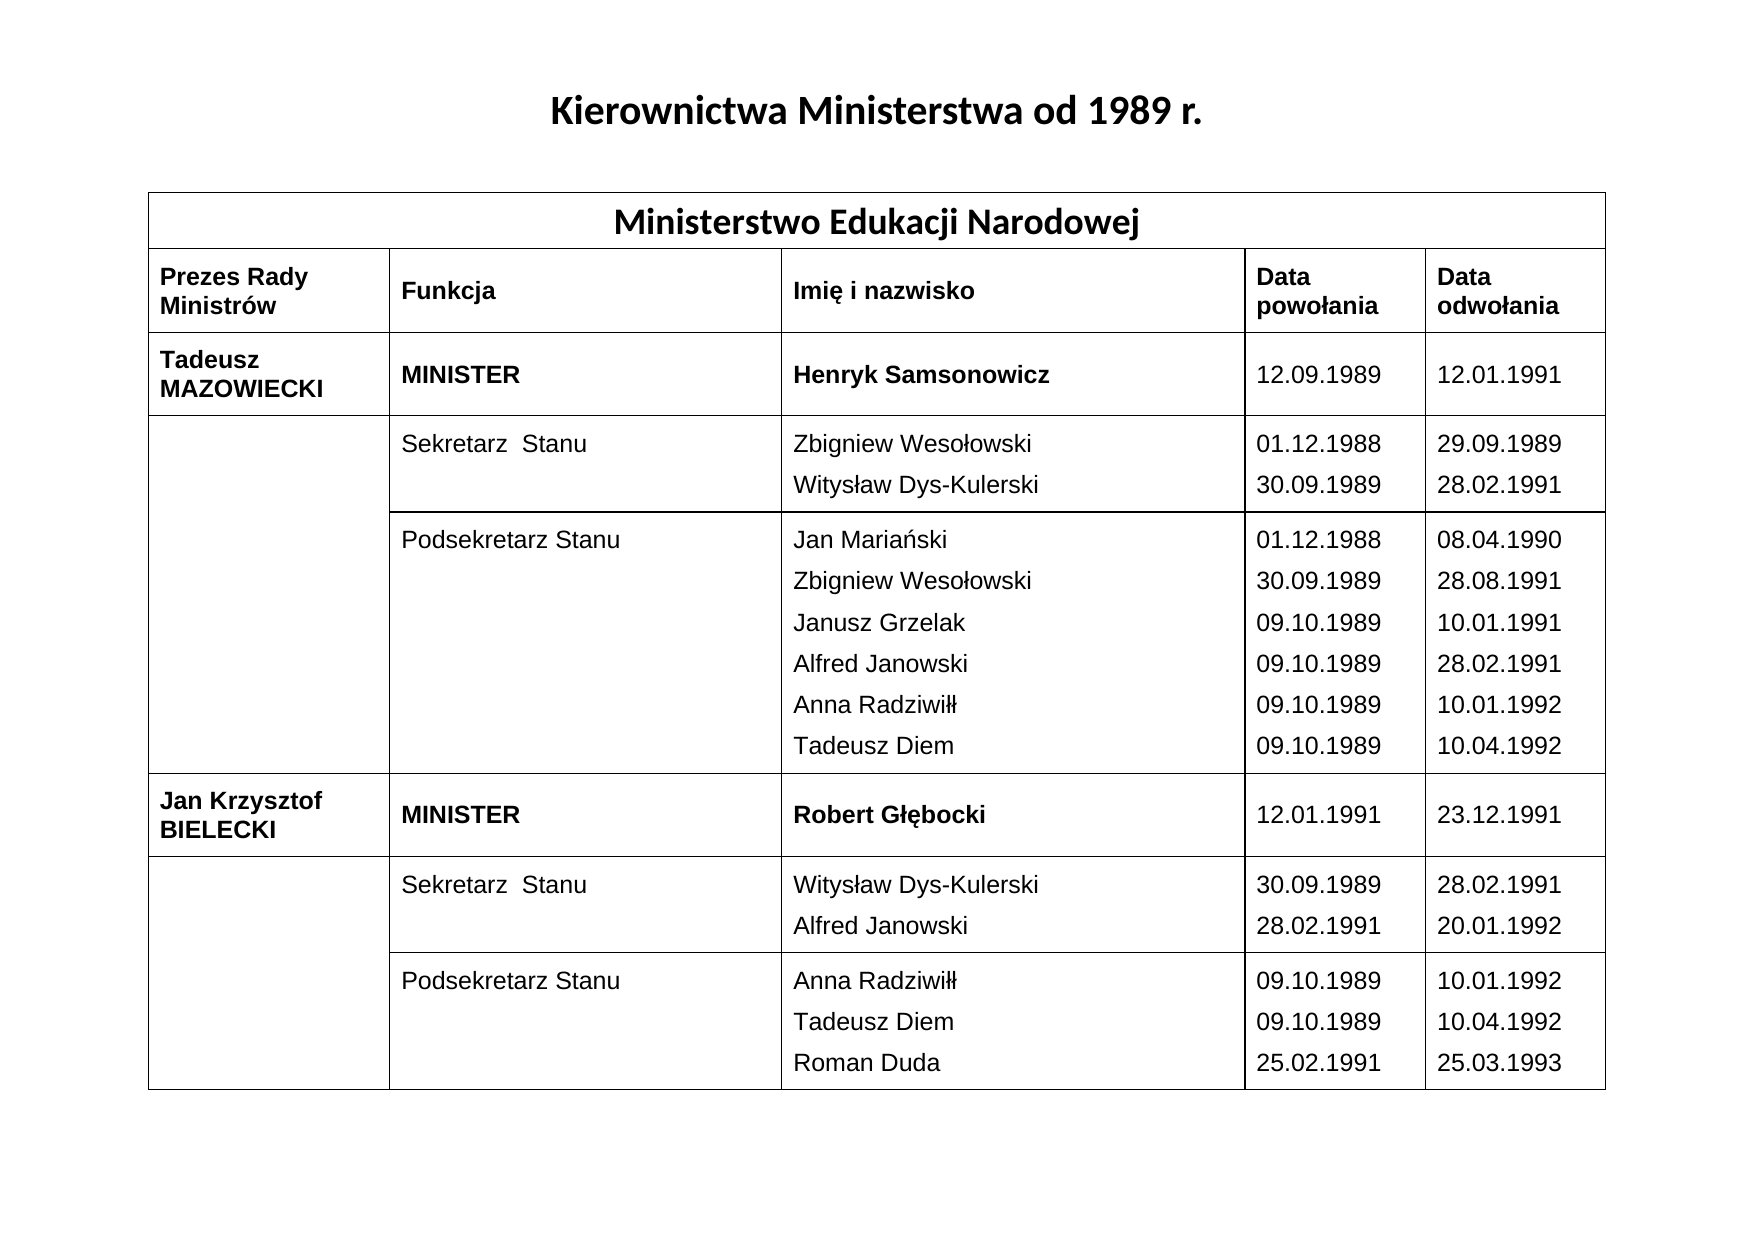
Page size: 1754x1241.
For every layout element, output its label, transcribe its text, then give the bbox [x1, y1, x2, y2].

table_cell Henryk Samsonowicz [782, 333, 1244, 415]
table_header Ministerstwo Edukacji Narodowej [149, 193, 1605, 248]
table_cell 01.12.1988 30.09.1989 [1246, 416, 1425, 511]
table_cell Jan Mariański Zbigniew Wesołowski Janusz Grzelak Alfred Janowski Anna Radziwiłł Tadeusz Diem [782, 513, 1244, 772]
table_cell Podsekretarz Stanu [390, 513, 781, 772]
table_cell 01.12.1988 30.09.1989 09.10.1989 09.10.1989 09.10.1989 09.10.1989 [1246, 513, 1425, 772]
table_cell Jan Krzysztof BIELECKI [149, 774, 389, 856]
table_cell 12.09.1989 [1246, 333, 1425, 415]
table_cell [149, 416, 389, 772]
table_cell Imię i nazwisko [782, 249, 1244, 332]
table_cell [149, 857, 389, 1089]
table_cell 30.09.1989 28.02.1991 [1246, 857, 1425, 952]
table_cell Podsekretarz Stanu [390, 953, 781, 1089]
table_cell Witysław Dys-Kulerski Alfred Janowski [782, 857, 1244, 952]
table_cell 28.02.1991 20.01.1992 [1426, 857, 1605, 952]
table_cell 29.09.1989 28.02.1991 [1426, 416, 1605, 511]
table_cell Sekretarz Stanu [390, 416, 781, 511]
table_cell Funkcja [390, 249, 781, 332]
table_cell Robert Głębocki [782, 774, 1244, 856]
table_cell Data odwołania [1426, 249, 1605, 332]
table_cell 12.01.1991 [1426, 333, 1605, 415]
table_cell MINISTER [390, 333, 781, 415]
table_cell MINISTER [390, 774, 781, 856]
table_cell Prezes Rady Ministrów [149, 249, 389, 332]
table_cell 23.12.1991 [1426, 774, 1605, 856]
table_cell 12.01.1991 [1246, 774, 1425, 856]
table_cell Anna Radziwiłł Tadeusz Diem Roman Duda [782, 953, 1244, 1089]
table_cell 10.01.1992 10.04.1992 25.03.1993 [1426, 953, 1605, 1089]
table_cell Sekretarz Stanu [390, 857, 781, 952]
table_cell 09.10.1989 09.10.1989 25.02.1991 [1246, 953, 1425, 1089]
subtitle Kierownictwa Ministerstwa od 1989 r. [148, 84, 1606, 135]
table_cell Tadeusz MAZOWIECKI [149, 333, 389, 415]
table_cell Zbigniew Wesołowski Witysław Dys-Kulerski [782, 416, 1244, 511]
table_cell 08.04.1990 28.08.1991 10.01.1991 28.02.1991 10.01.1992 10.04.1992 [1426, 513, 1605, 772]
table_cell Data powołania [1246, 249, 1425, 332]
